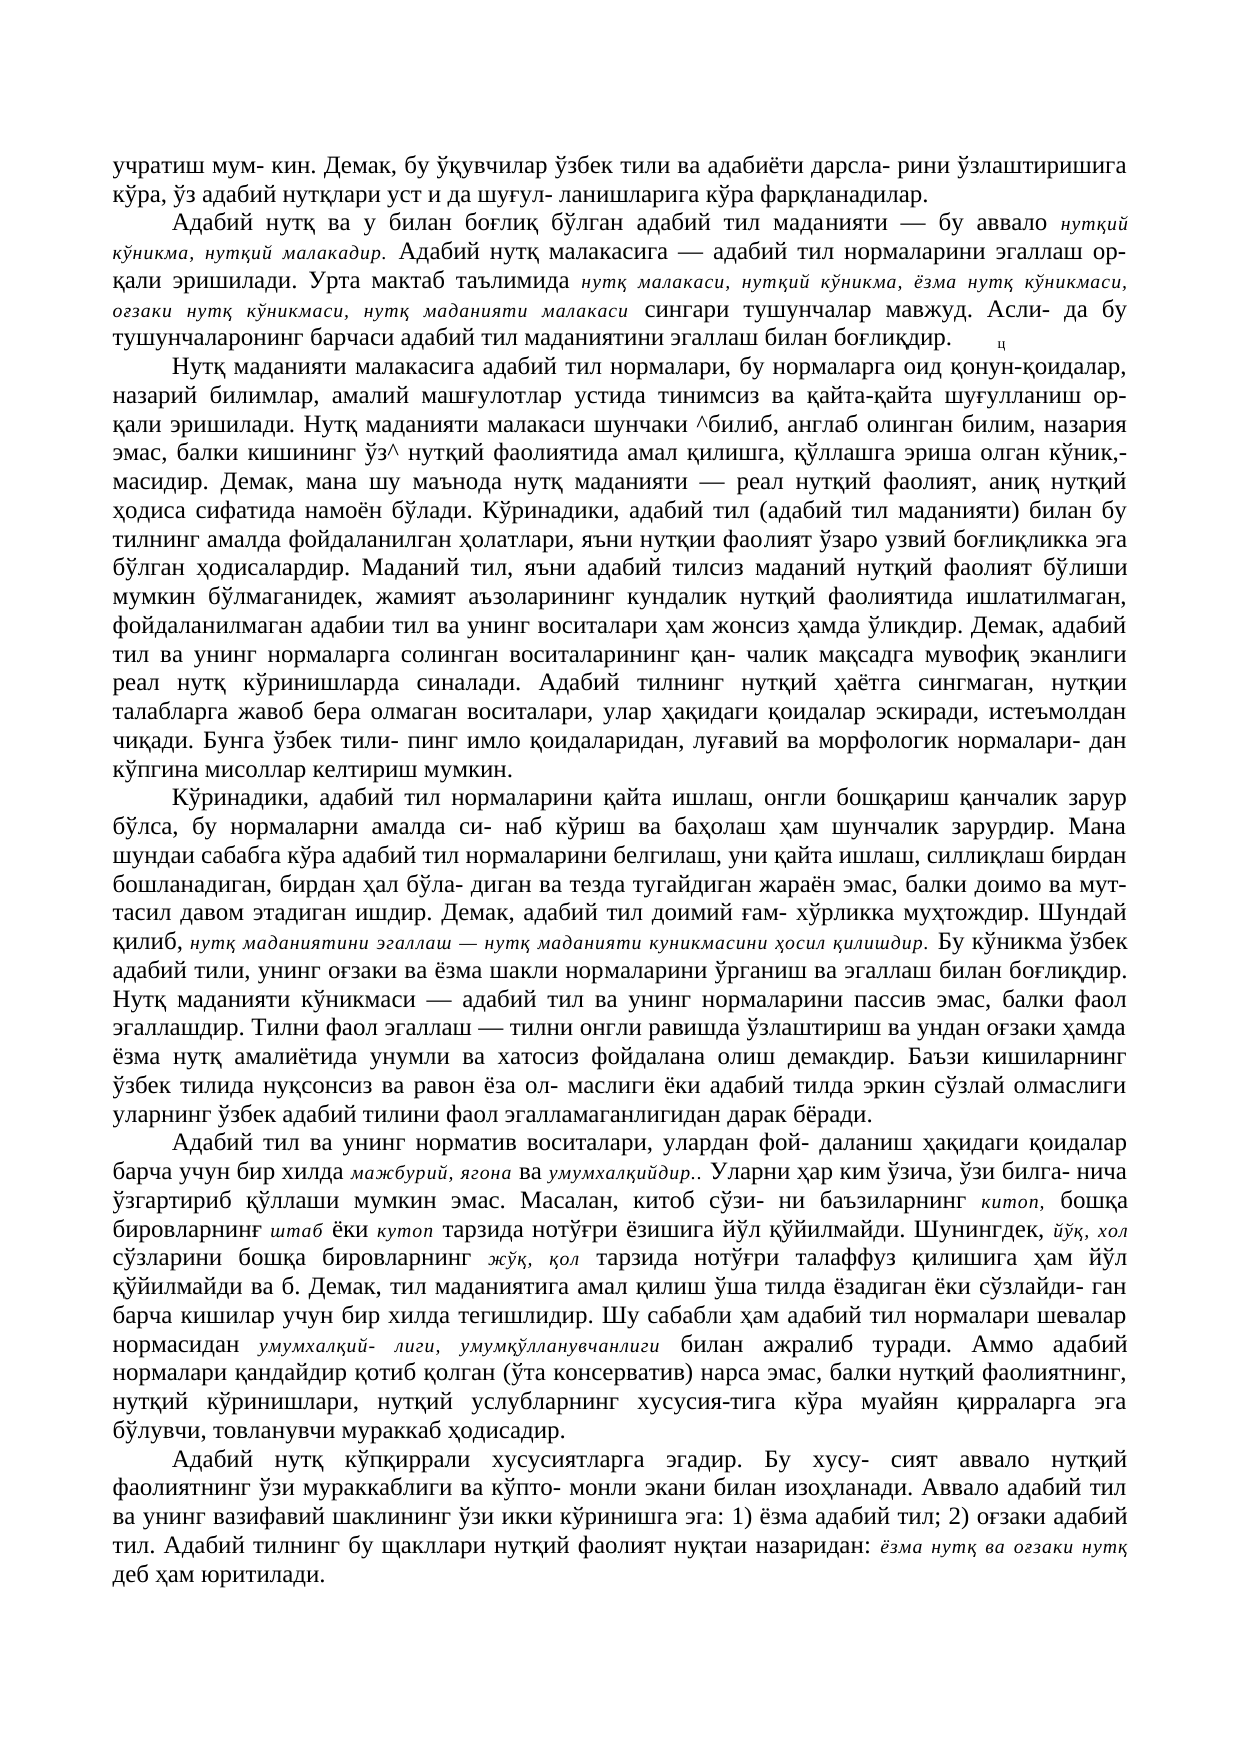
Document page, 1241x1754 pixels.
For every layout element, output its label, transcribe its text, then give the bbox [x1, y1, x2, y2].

text Адабий нутқ кўпқиррали хусусиятларга эгадир. Бу хусу- сият аввало нутқий фаолиятнинг ўзи мураккаблиги ва кўпто- монли экани билан изоҳланади. Аввало адабий тил ва унинг вазифавий шаклининг ўзи икки кўринишга эга: 1) ёзма адабий тил; 2) оғзаки адабий тил. Адабий тилнинг бу щакллари нутқий фаолият нуқтаи назаридан: ёзма нутқ ва оғзаки нутқ деб ҳам юритилади. [112, 1444, 1128, 1587]
text Адабий тил ва унинг норматив воситалари, улардан фой- даланиш ҳақидаги қоидалар барча учун бир хилда мажбурий, ягона ва умумхалқийдир.. Уларни ҳар ким ўзича, ўзи билга- нича ўзгартириб қўллаши мумкин эмас. Масалан, китоб сўзи- ни баъзиларнинг китоп, бошқа бировларнинғ штаб ёки кутоп тарзида нотўғри ёзишига йўл қўйилмайди. Шунингдек, йўқ, хол сўзларини бошқа бировларнинг жўқ, қол тарзида нотўғри талаффуз қилишига ҳам йўл қўйилмайди ва б. Демак, тил маданиятига амал қилиш ўша тилда ёзадиган ёки сўзлайди- ган барча кишилар учун бир хилда тегишлидир. Шу сабабли ҳам адабий тил нормалари шевалар нормасидан умумхалқий- лиги, умумқўлланувчанлиги билан ажралиб туради. Аммо адабий нормалари қандайдир қотиб қолган (ўта консерватив) нарса эмас, балки нутқий фаолиятнинг, нутқий кўринишлари, нутқий услубларнинг хусусия-тига кўра муайян қирраларга эга бўлувчи, товланувчи мураккаб ҳодисадир. [112, 1127, 1128, 1444]
text Кўринадики, адабий тил нормаларини қайта ишлаш, онгли бошқариш қанчалик зарур бўлса, бу нормаларни амалда си- наб кўриш ва баҳолаш ҳам шунчалик зарурдир. Мана шундаи сабабга кўра адабий тил нормаларини белгилаш, уни қайта ишлаш, силлиқлаш бирдан бошланадиган, бирдан ҳал бўла- диган ва тезда тугайдиган жараён эмас, балки доимо ва мут- тасил давом этадиган ишдир. Демак, адабий тил доимий ғам- хўрликка муҳтождир. Шундай қилиб, нутқ маданиятини эгаллаш — нутқ маданияти куникмасини ҳосил қилишдир. Бу кўникма ўзбек адабий тили, унинг оғзаки ва ёзма шакли нормаларини ўрганиш ва эгаллаш билан боғлиқдир. Нутқ маданияти кўникмаси — адабий тил ва унинг нормаларини пассив эмас, балки фаол эгаллашдир. Тилни фаол эгаллаш — тилни онгли равишда ўзлаштириш ва ундан оғзаки ҳамда ёзма нутқ амалиётида унумли ва хатосиз фойдалана олиш демакдир. Баъзи кишиларнинг ўзбек тилида нуқсонсиз ва равон ёза ол- маслиги ёки адабий тилда эркин сўзлай олмаслиги уларнинг ўзбек адабий тилини фаол эгалламаганлигидан дарак бёради. [112, 782, 1128, 1127]
text Нутқ маданияти малакасига адабий тил нормалари, бу нормаларга оид қонун-қоидалар, назарий билимлар, амалий машғулотлар устида тинимсиз ва қайта-қайта шуғулланиш ор- қали эришилади. Нутқ маданияти малакаси шунчаки ^билиб, англаб олинган билим, назария эмас, балки кишининг ўз^ нутқий фаолиятида амал қилишга, қўллашга эриша олган кўник,- масидир. Демак, мана шу маънода нутқ маданияти — реал нутқий фаолият, аниқ нутқий ҳодиса сифатида намоён бўлади. Кўринадики, адабий тил (адабий тил маданияти) билан бу тилнинг амалда фойдаланилган ҳолатлари, яъни нутқии фаолият ўзаро узвий боғлиқликка эга бўлган ҳодисалардир. Маданий тил, яъни адабий тилсиз маданий нутқий фаолият бўлиши мумкин бўлмаганидек, жамият аъзоларининг кундалик нутқий фаолиятида ишлатилмаган, фойдаланилмаган адабии тил ва унинг воситалари ҳам жонсиз ҳамда ўликдир. Демак, адабий тил ва унинг нормаларга солинган воситаларининг қан- чалик мақсадга мувофиқ эканлиги реал нутқ кўринишларда синалади. Адабий тилнинг нутқий ҳаётга сингмаган, нутқии талабларга жавоб бера олмаган воситалари, улар ҳақидаги қоидалар эскиради, истеъмолдан чиқади. Бунга ўзбек тили- пинг имло қоидаларидан, луғавий ва морфологик нормалари- дан кўпгина мисоллар келтириш мумкин. [112, 351, 1128, 782]
text Адабий нутқ ва у билан боғлиқ бўлган адабий тил маданияти — бу аввало нутқий кўникма, нутқий малакадир. Адабий нутқ малакасига — адабий тил нормаларини эгаллаш ор- қали эришилади. Урта мактаб таълимида нутқ малакаси, нутқий кўникма, ёзма нутқ кўникмаси, оғзаки нутқ кўникмаси, нутқ маданияти малакаси сингари тушунчалар мавжуд. Асли- да бу тушунчаларонинг барчаси адабий тил маданиятини эгаллаш билан боғлиқдир. ц [112, 207, 1128, 351]
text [112, 150, 1128, 207]
